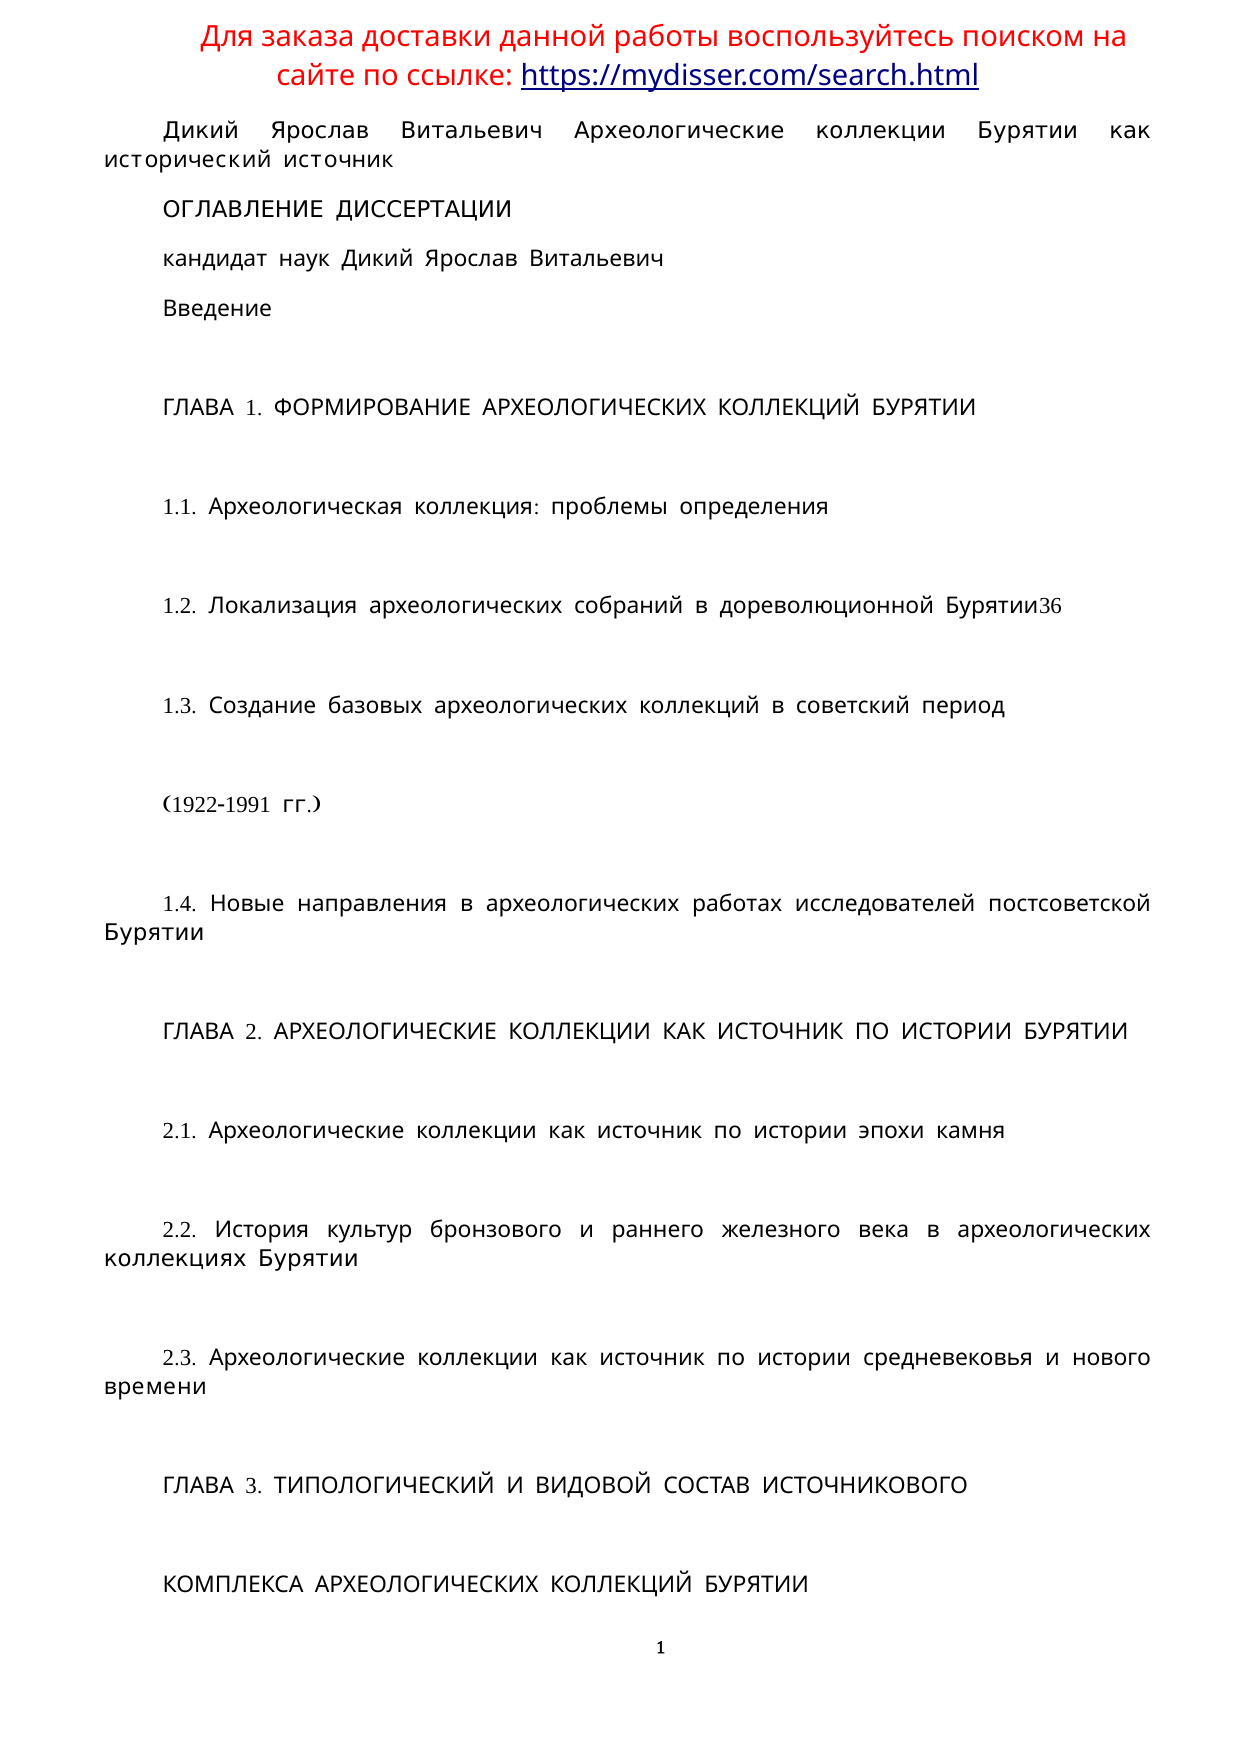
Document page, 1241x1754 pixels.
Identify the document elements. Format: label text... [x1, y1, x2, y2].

text ГЛАВА 1. ФОРМИРОВАНИЕ АРХЕОЛОГИЧЕСКИХ КОЛЛЕКЦИЙ БУРЯТИИ [103, 392, 1152, 420]
text 1.4. Новые направления в археологических работах исследователей постсоветской Бурятии [103, 887, 1152, 945]
text кандидат наук Дикий Ярослав Витальевич [103, 243, 1152, 272]
text 2.1. Археологические коллекции как источник по истории эпохи камня [103, 1114, 1152, 1143]
text 2.3. Археологические коллекции как источник по истории средневековья и нового времени [103, 1342, 1152, 1399]
text ГЛАВА 2. АРХЕОЛОГИЧЕСКИЕ КОЛЛЕКЦИИ КАК ИСТОЧНИК ПО ИСТОРИИ БУРЯТИИ [103, 1015, 1152, 1044]
text Дикий Ярослав Витальевич Археологические коллекции Бурятии как исторический источник [103, 115, 1152, 172]
text (1922-1991 гг.) [103, 788, 1152, 817]
text Введение [103, 292, 1152, 321]
text ОГЛАВЛЕНИЕ ДИССЕРТАЦИИ [103, 193, 1152, 222]
text КОМПЛЕКСА АРХЕОЛОГИЧЕСКИХ КОЛЛЕКЦИЙ БУРЯТИИ [103, 1569, 1152, 1597]
text 1.3. Создание базовых археологических коллекций в советский период [103, 689, 1152, 718]
text 1.2. Локализация археологических собраний в дореволюционной Бурятии36 [103, 590, 1152, 619]
text 1.1. Археологическая коллекция: проблемы определения [103, 491, 1152, 519]
text ГЛАВА 3. ТИПОЛОГИЧЕСКИЙ И ВИДОВОЙ СОСТАВ ИСТОЧНИКОВОГО [103, 1469, 1152, 1498]
text 2.2. История культур бронзового и раннего железного века в археологических коллекциях Бурятии [103, 1214, 1152, 1271]
